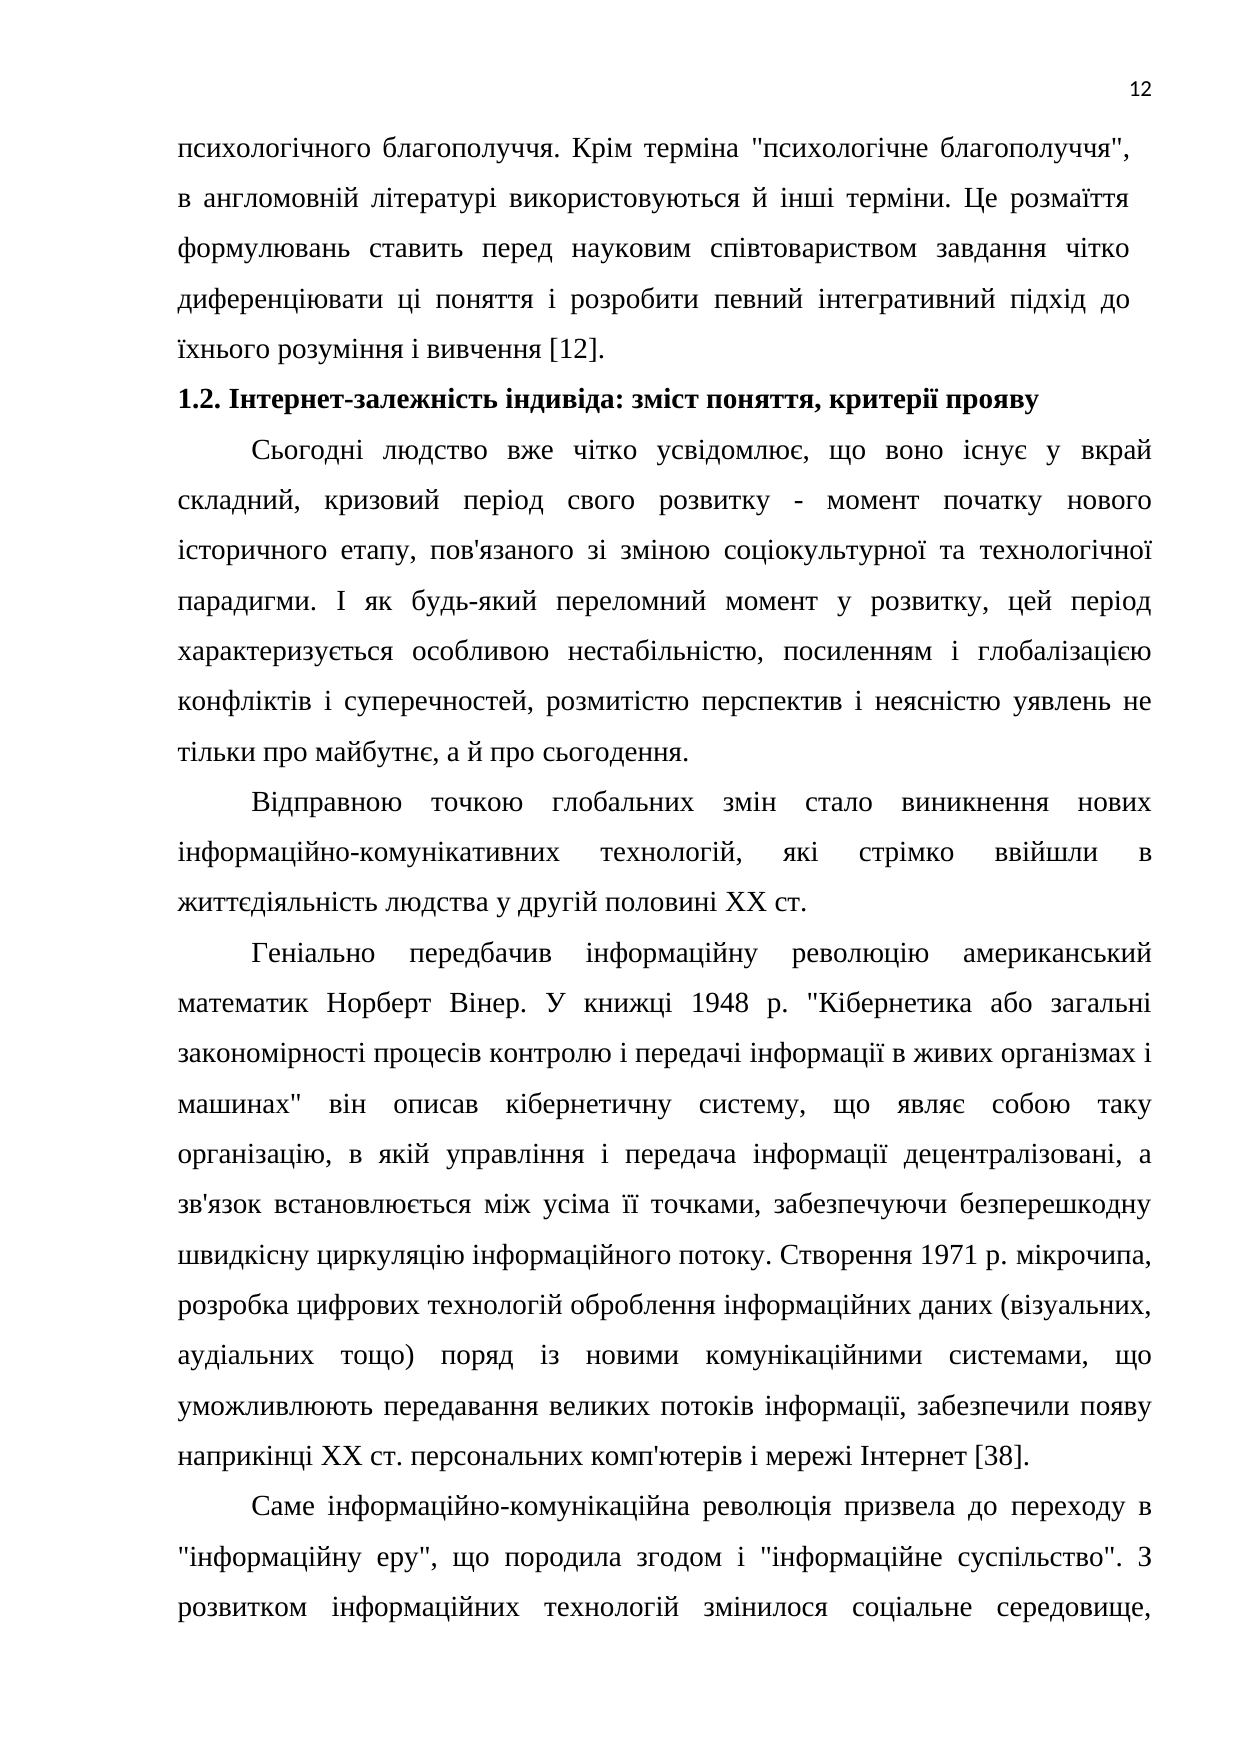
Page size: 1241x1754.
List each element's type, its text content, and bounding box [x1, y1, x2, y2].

subtitle 1.2. Інтернет-залежність індивіда: зміст поняття, критерії прояву [177, 381, 1152, 415]
text Відправною точкою глобальних змін стало виникнення нових інформаційно-комунікативних технологій, які стрімко ввійшли в життєдіяльність людства у другій половині ХХ ст. [177, 784, 1152, 918]
text Сьогодні людство вже чітко усвідомлює, що воно існує у вкрай складний, кризовий період свого розвитку - момент початку нового історичного етапу, пов'язаного зі зміною соціокультурної та технологічної парадигми. І як будь-який переломний момент у розвитку, цей період характеризується особливою нестабільністю, посиленням і глобалізацією конфліктів і суперечностей, розмитістю перспектив і неясністю уявлень не тільки про майбутнє, а й про сьогодення. [177, 432, 1152, 767]
text Геніально передбачив інформаційну революцію американський математик Норберт Вінер. У книжці 1948 р. "Кібернетика або загальні закономірності процесів контролю і передачі інформації в живих організмах і машинах" він описав кібернетичну систему, що являє собою таку організацію, в якій управління і передача інформації децентралізовані, а зв'язок встановлюється між усіма її точками, забезпечуючи безперешкодну швидкісну циркуляцію інформаційного потоку. Створення 1971 р. мікрочипа, розробка цифрових технологій оброблення інформаційних даних (візуальних, аудіальних тощо) поряд із новими комунікаційними системами, що уможливлюють передавання великих потоків інформації, забезпечили появу наприкінці ХХ ст. персональних комп'ютерів і мережі Інтернет [38]. [177, 935, 1152, 1472]
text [177, 1488, 1152, 1622]
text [177, 130, 1130, 365]
